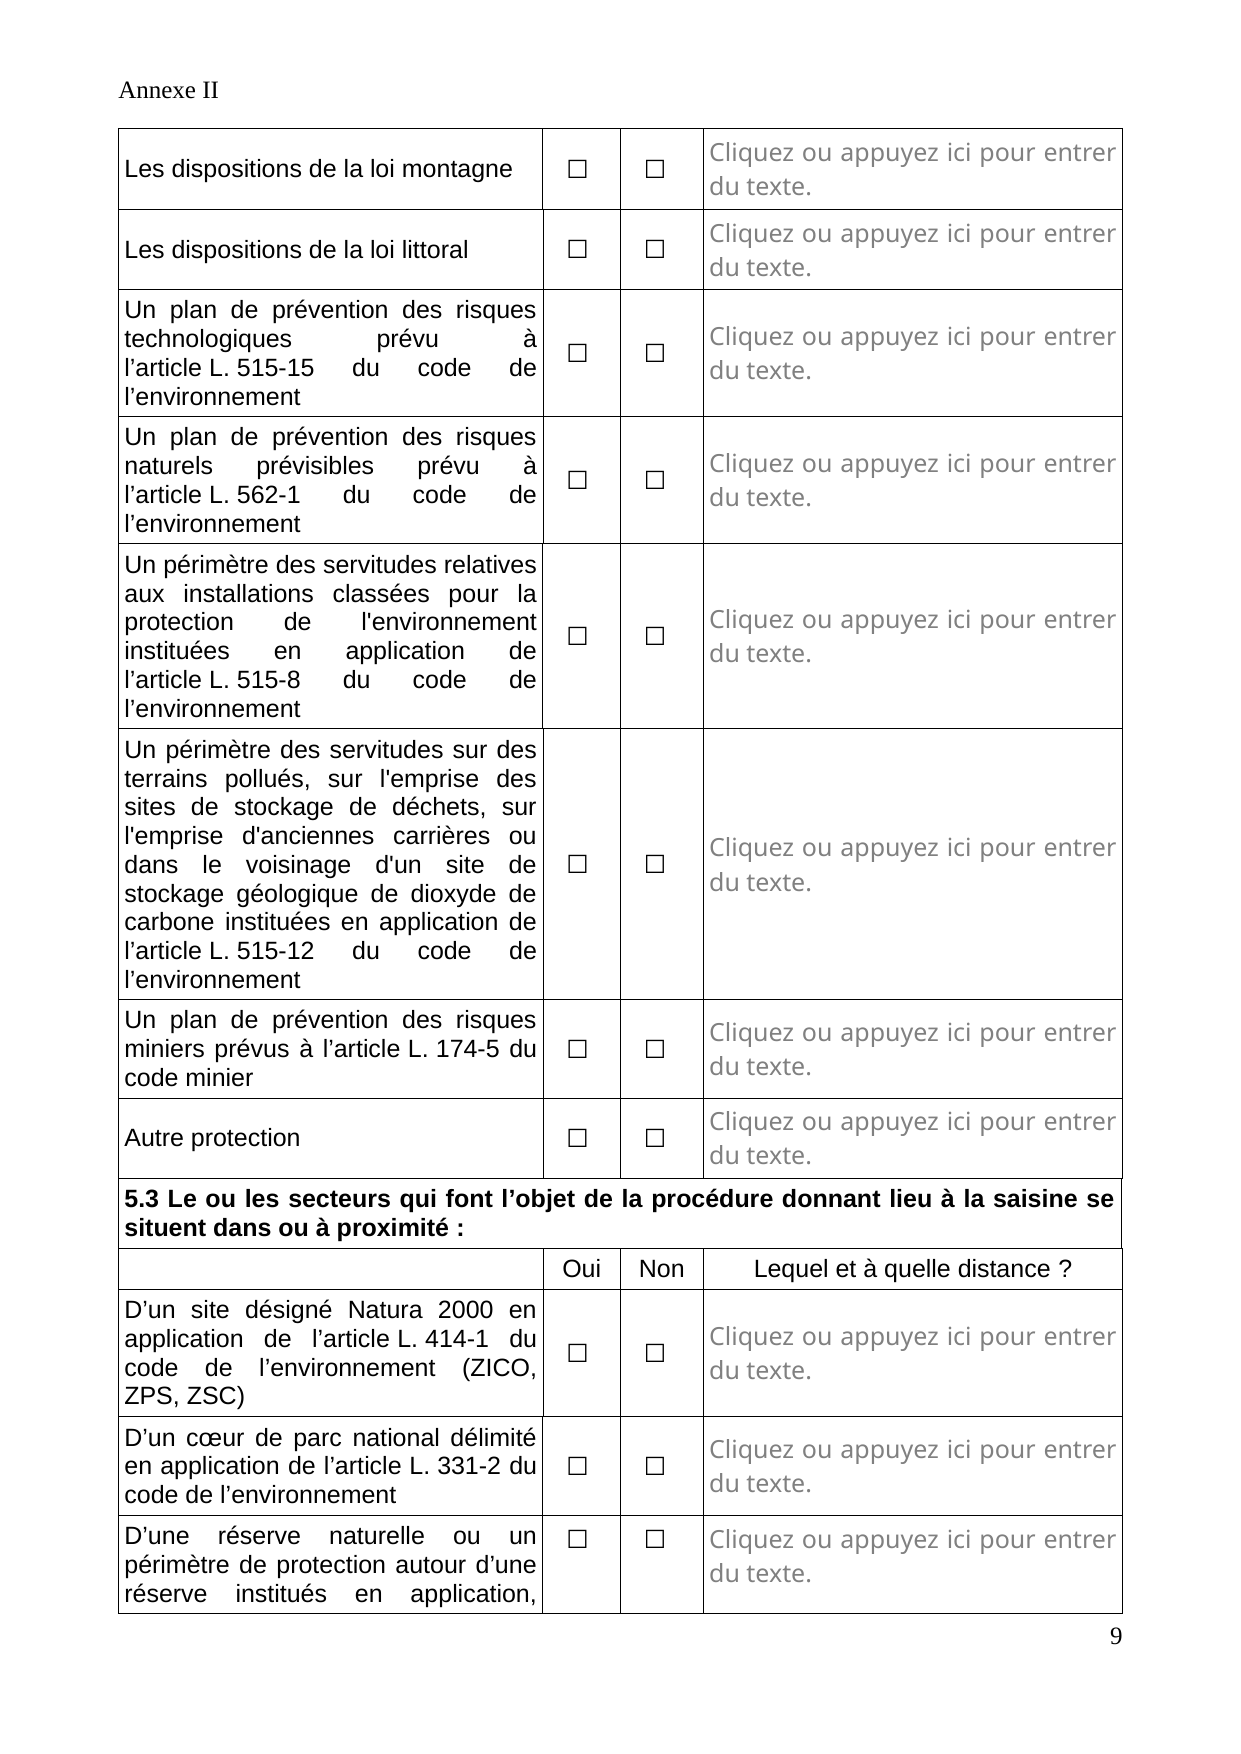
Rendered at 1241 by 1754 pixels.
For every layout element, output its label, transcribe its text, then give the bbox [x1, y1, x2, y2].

table_cell Un périmètre des servitudes sur des terrains pollués, sur l'emprise des sites de stockage de déchets, sur l'emprise d'anciennes carrières ou dans le voisinage d'un site de stockage géologique de dioxyde de carbone instituées en application de l’article L. 515-12 du code de l’environnement [119, 729, 543, 999]
table_cell D’un site désigné Natura 2000 en application de l’article L. 414-1 du code de l’environnement (ZICO, ZPS, ZSC) [119, 1290, 543, 1416]
table_cell Un plan de prévention des risques technologiques prévu à l’article L. 515-15 du code de l’environnement [119, 290, 543, 416]
table_cell Les dispositions de la loi montagne [119, 129, 542, 208]
table_cell Un plan de prévention des risques miniers prévus à l’article L. 174-5 du code minier [119, 1000, 543, 1097]
table_cell Les dispositions de la loi littoral [119, 210, 543, 289]
table_header Oui [544, 1249, 620, 1289]
table_cell Autre protection [119, 1099, 543, 1178]
table_header 5.3 Le ou les secteurs qui font l’objet de la procédure donnant lieu à la saisine se situent dans ou à proximité : [119, 1179, 1121, 1248]
table_cell D’un cœur de parc national délimité en application de l’article L. 331-2 du code de l’environnement [119, 1417, 542, 1514]
table_cell Un plan de prévention des risques naturels prévisibles prévu à l’article L. 562-1 du code de l’environnement [119, 417, 543, 543]
table_header Non [621, 1249, 703, 1289]
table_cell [119, 1516, 542, 1613]
table_cell Un périmètre des servitudes relatives aux installations classées pour la protection de l'environnement instituées en application de l’article L. 515-8 du code de l’environnement [119, 544, 542, 728]
table_header Lequel et à quelle distance ? [704, 1249, 1122, 1289]
table_header [119, 1249, 543, 1289]
